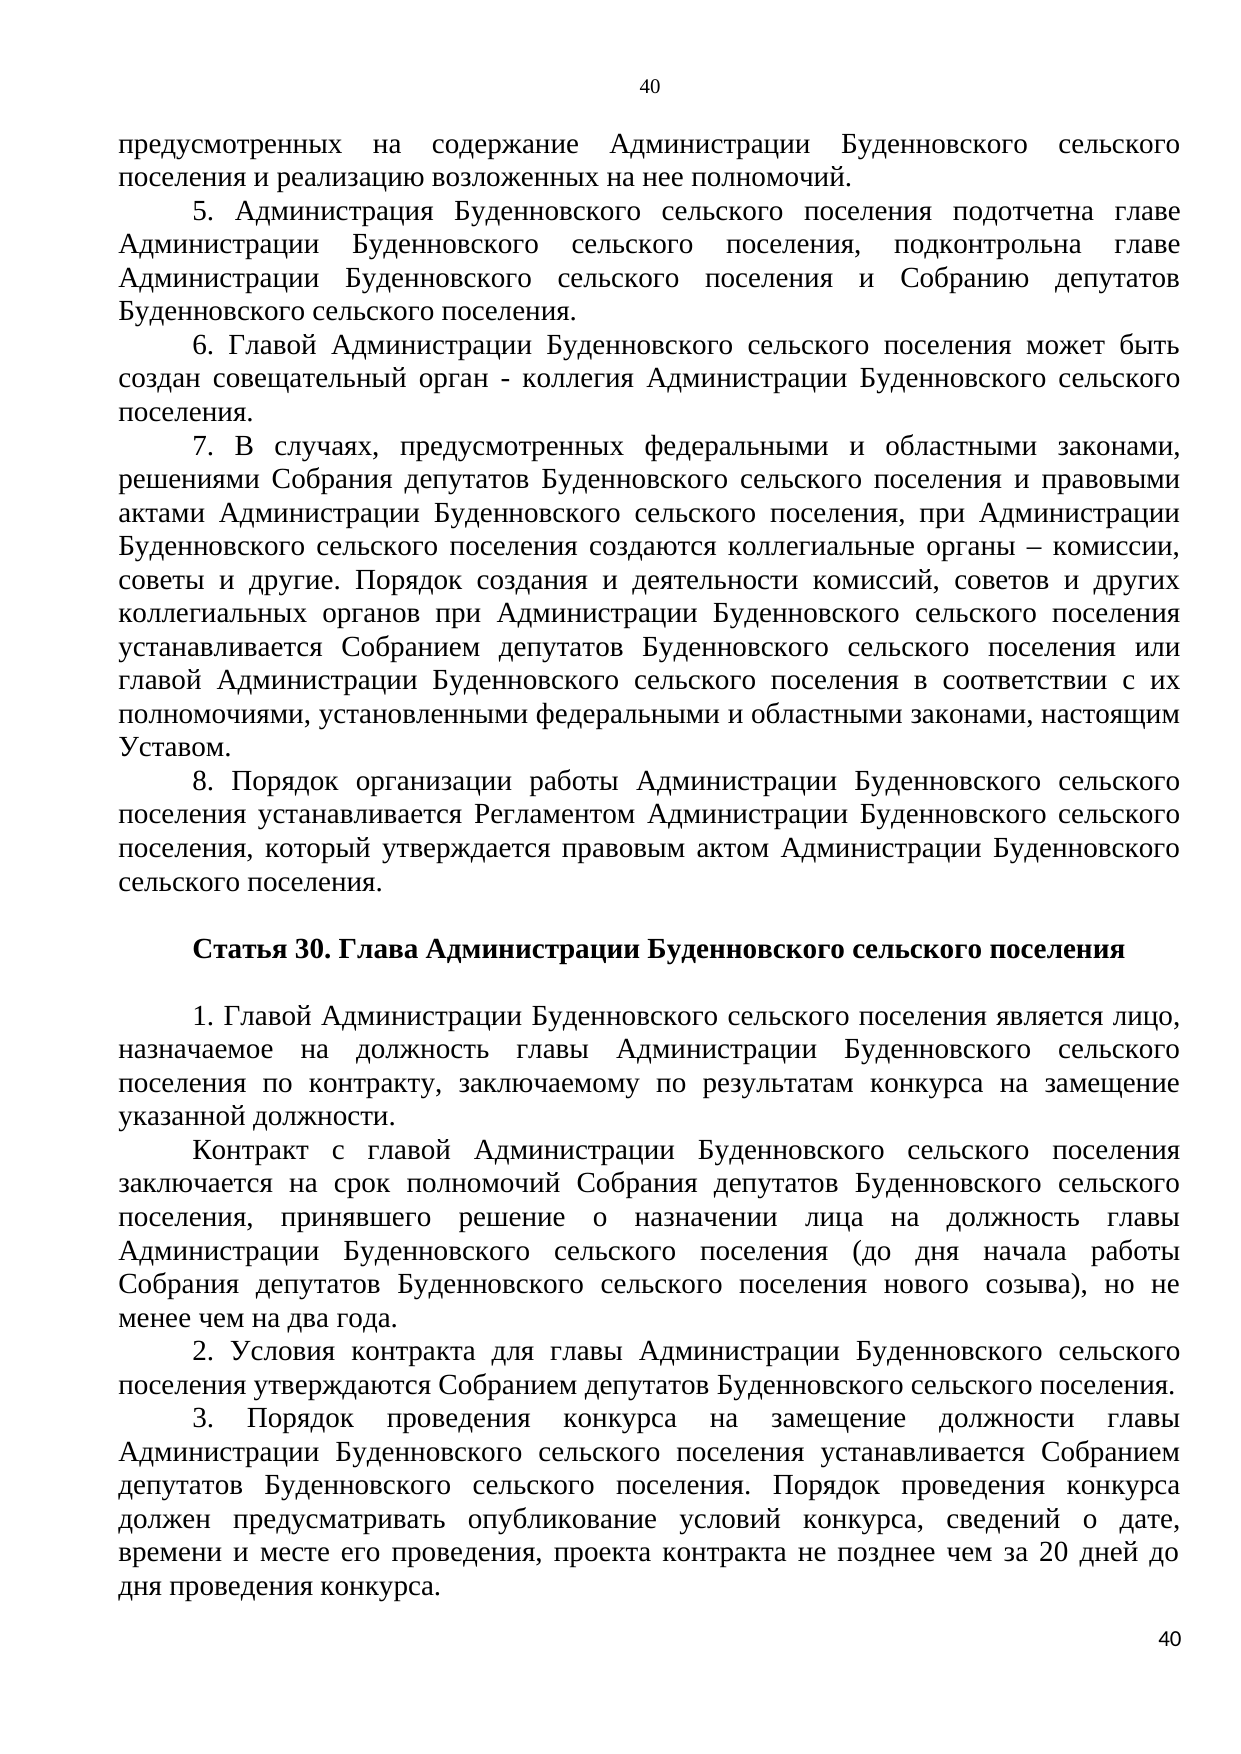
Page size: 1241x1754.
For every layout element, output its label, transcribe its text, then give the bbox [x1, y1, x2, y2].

text Контракт с главой Администрации Буденновского сельского поселения заключается на срок полномочий Собрания депутатов Буденновского сельского поселения, принявшего решение о назначении лица на должность главы Администрации Буденновского сельского поселения (до дня начала работы Собрания депутатов Буденновского сельского поселения нового созыва), но не менее чем на два года. [118, 1132, 1181, 1333]
text Статья 30. Глава Администрации Буденновского сельского поселения [118, 931, 1181, 964]
text 6. Главой Администрации Буденновского сельского поселения может быть создан совещательный орган - коллегия Администрации Буденновского сельского поселения. [118, 327, 1181, 428]
text 7. В случаях, предусмотренных федеральными и областными законами, решениями Собрания депутатов Буденновского сельского поселения и правовыми актами Администрации Буденновского сельского поселения, при Администрации Буденновского сельского поселения создаются коллегиальные органы – комиссии, советы и другие. Порядок создания и деятельности комиссий, советов и других коллегиальных органов при Администрации Буденновского сельского поселения устанавливается Собранием депутатов Буденновского сельского поселения или главой Администрации Буденновского сельского поселения в соответствии с их полномочиями, установленными федеральными и областными законами, настоящим Уставом. [118, 428, 1181, 763]
text 8. Порядок организации работы Администрации Буденновского сельского поселения устанавливается Регламентом Администрации Буденновского сельского поселения, который утверждается правовым актом Администрации Буденновского сельского поселения. [118, 763, 1181, 897]
text 2. Условия контракта для главы Администрации Буденновского сельского поселения утверждаются Собранием депутатов Буденновского сельского поселения. [118, 1333, 1181, 1400]
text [118, 126, 1181, 193]
text 3. Порядок проведения конкурса на замещение должности главы Администрации Буденновского сельского поселения устанавливается Собранием депутатов Буденновского сельского поселения. Порядок проведения конкурса должен предусматривать опубликование условий конкурса, сведений о дате, времени и месте его проведения, проекта контракта не позднее чем за 20 дней до дня проведения конкурса. [118, 1400, 1181, 1602]
text 5. Администрация Буденновского сельского поселения подотчетна главе Администрации Буденновского сельского поселения, подконтрольна главе Администрации Буденновского сельского поселения и Собранию депутатов Буденновского сельского поселения. [118, 193, 1181, 327]
text 1. Главой Администрации Буденновского сельского поселения является лицо, назначаемое на должность главы Администрации Буденновского сельского поселения по контракту, заключаемому по результатам конкурса на замещение указанной должности. [118, 998, 1181, 1132]
